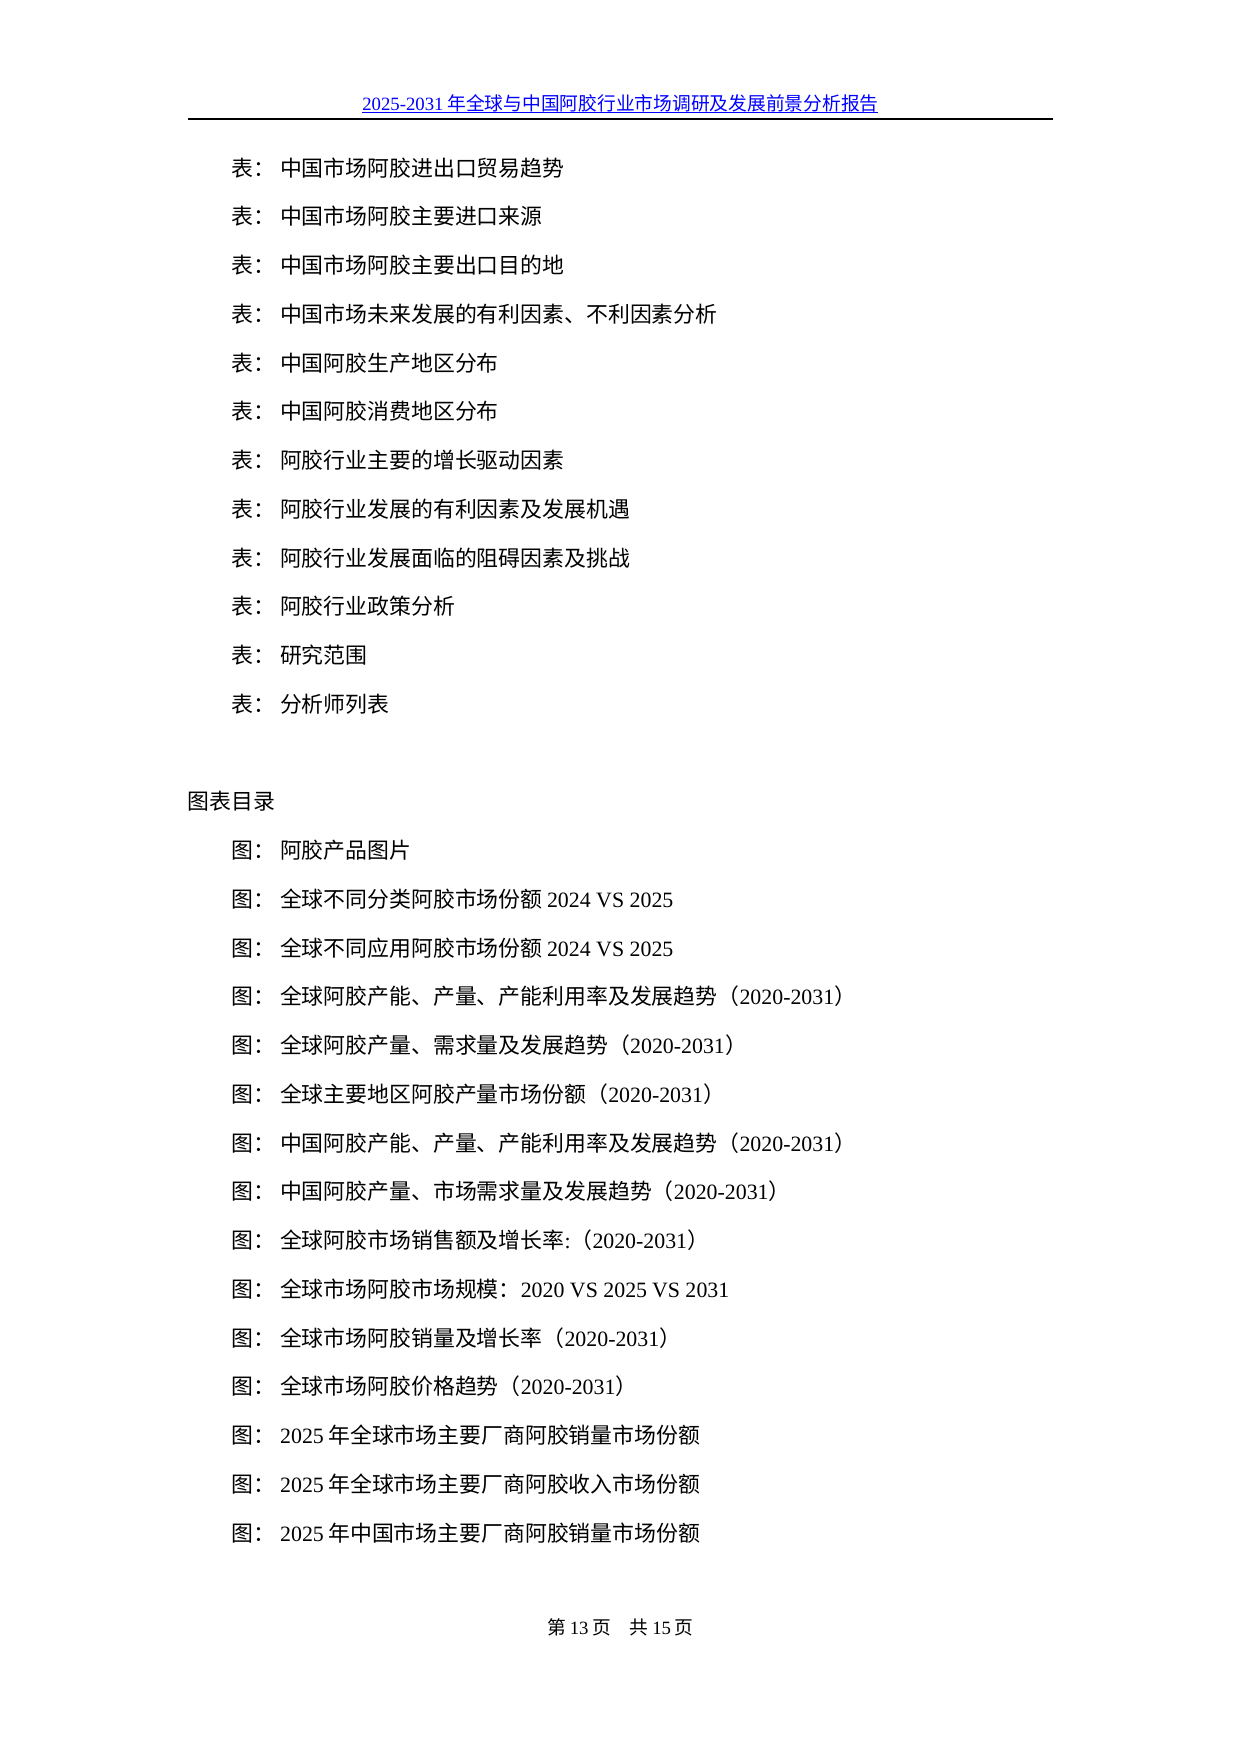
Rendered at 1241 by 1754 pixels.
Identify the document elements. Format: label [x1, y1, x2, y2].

text [187, 150, 1053, 1548]
